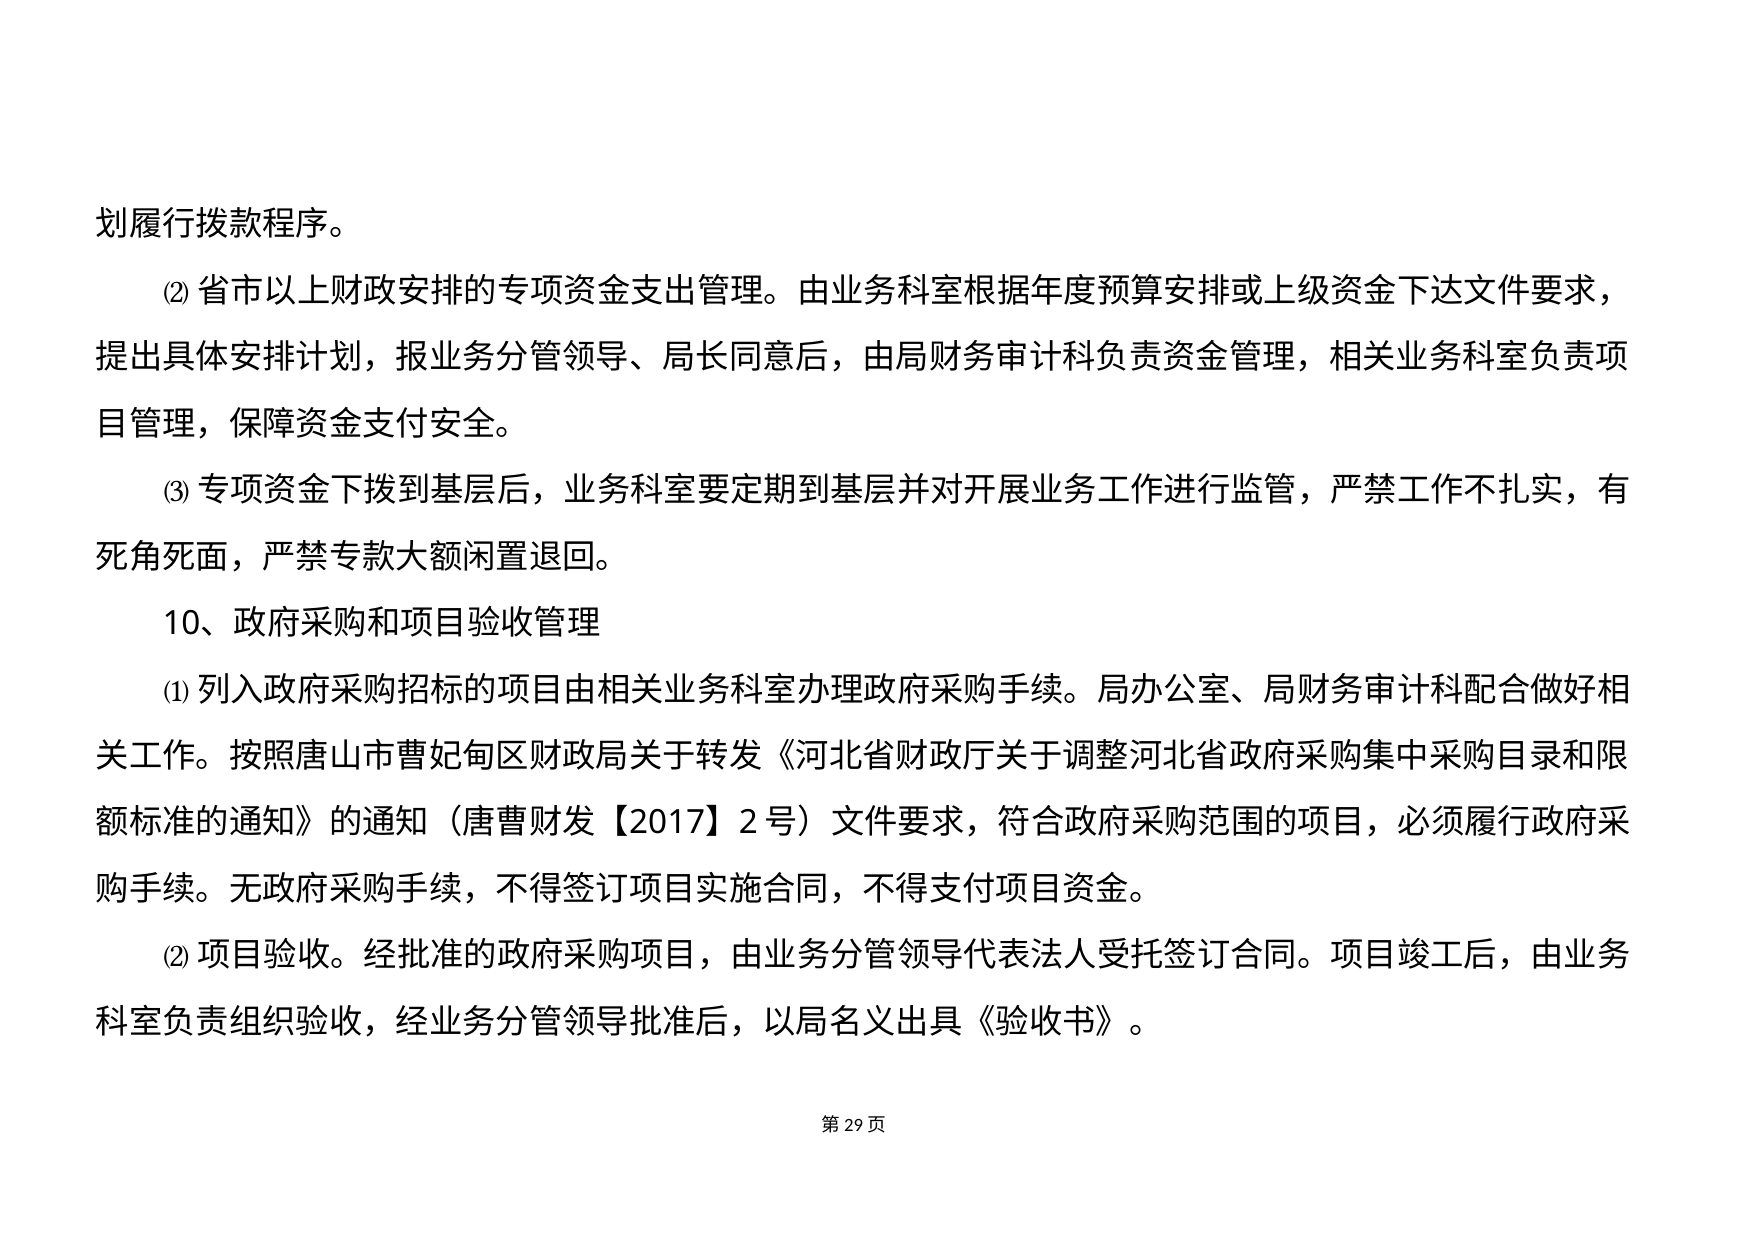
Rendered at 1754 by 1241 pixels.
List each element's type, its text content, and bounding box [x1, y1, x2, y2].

text 10、政府采购和项目验收管理 [96, 587, 1632, 653]
text ⑵省市以上财政安排的专项资金支出管理。由业务科室根据年度预算安排或上级资金下达文件要求，提出具体安排计划，报业务分管领导、局长同意后，由局财务审计科负责资金管理，相关业务科室负责项目管理，保障资金支付安全。 [96, 254, 1632, 454]
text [96, 188, 1632, 254]
text ⑴列入政府采购招标的项目由相关业务科室办理政府采购手续。局办公室、局财务审计科配合做好相关工作。按照唐山市曹妃甸区财政局关于转发《河北省财政厅关于调整河北省政府采购集中采购目录和限额标准的通知》的通知（唐曹财发【2017】2号）文件要求，符合政府采购范围的项目，必须履行政府采购手续。无政府采购手续，不得签订项目实施合同，不得支付项目资金。 [96, 653, 1632, 919]
text ⑵项目验收。经批准的政府采购项目，由业务分管领导代表法人受托签订合同。项目竣工后，由业务科室负责组织验收，经业务分管领导批准后，以局名义出具《验收书》。 [96, 919, 1632, 1052]
text ⑶专项资金下拨到基层后，业务科室要定期到基层并对开展业务工作进行监管，严禁工作不扎实，有死角死面，严禁专款大额闲置退回。 [96, 454, 1632, 587]
